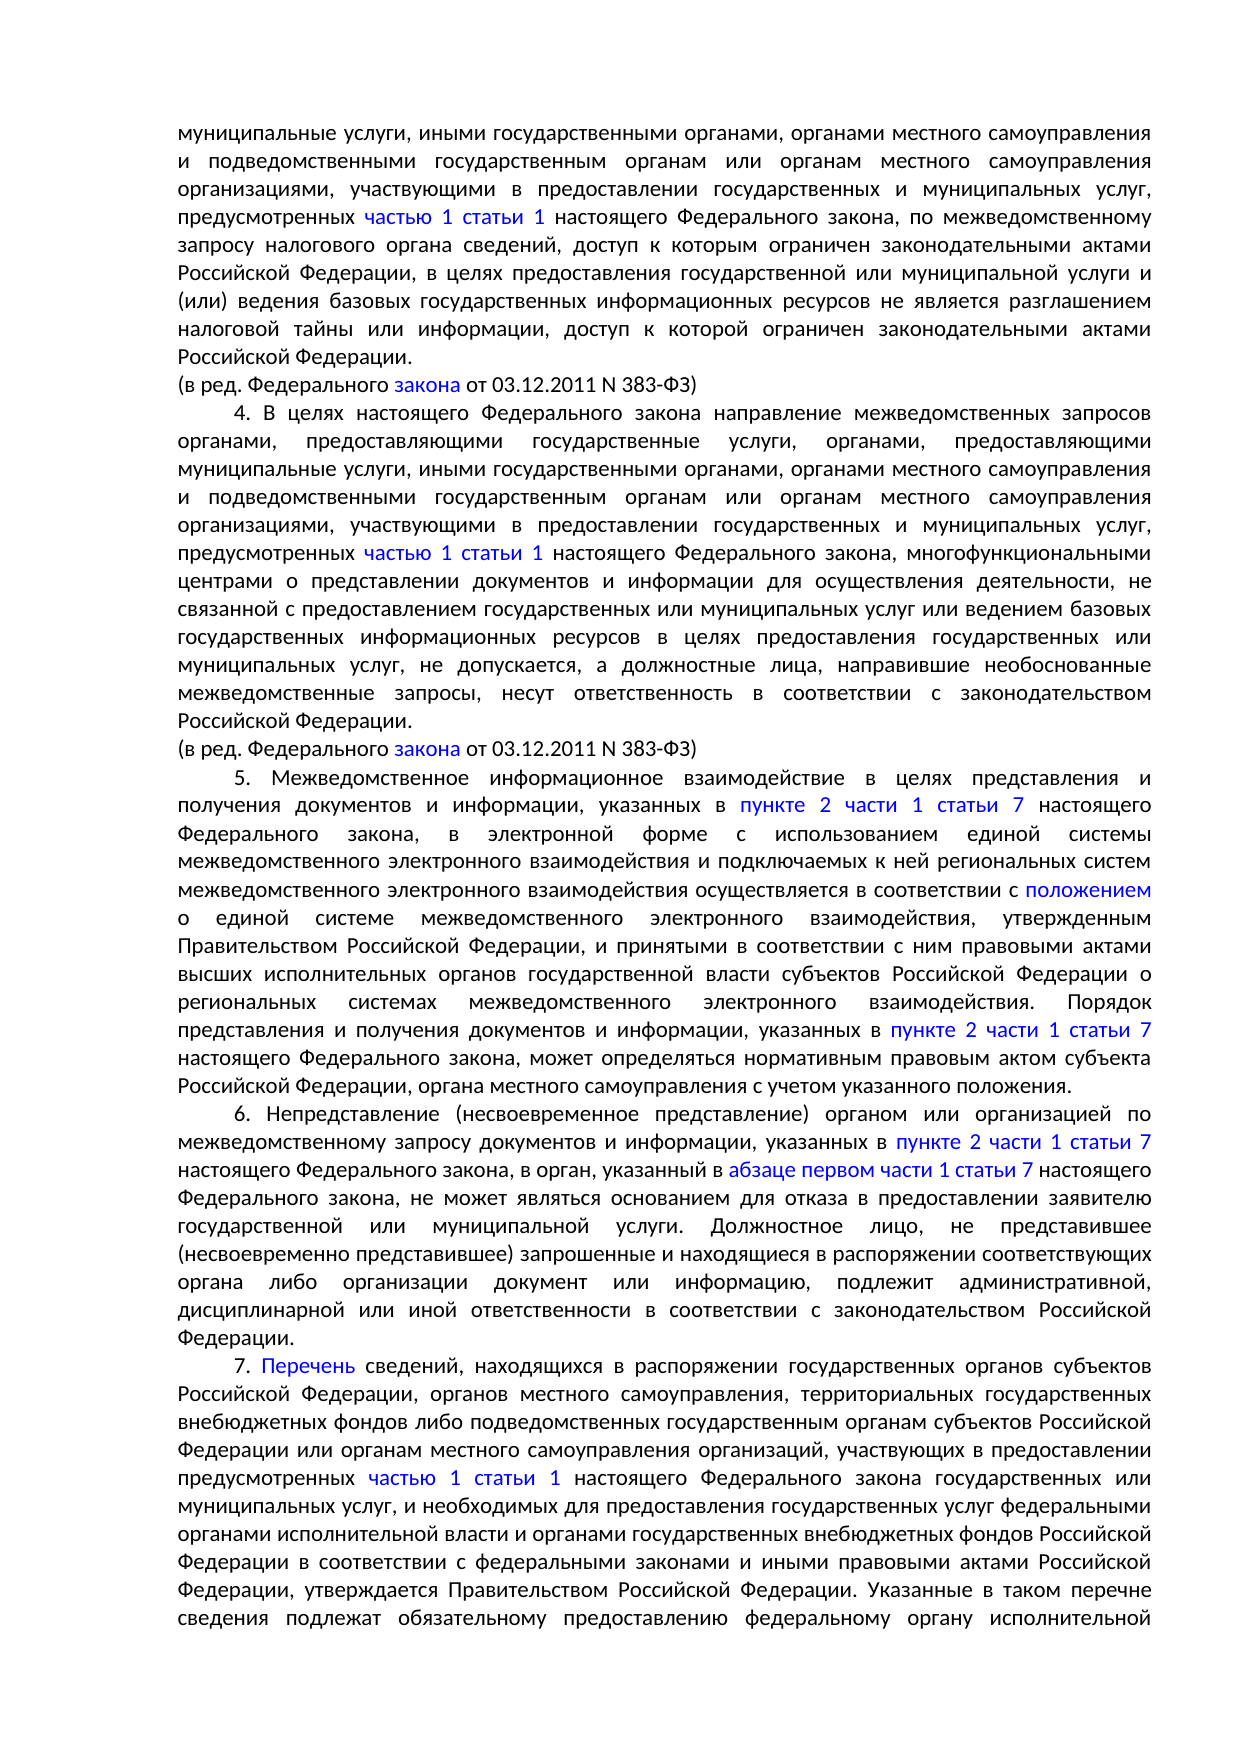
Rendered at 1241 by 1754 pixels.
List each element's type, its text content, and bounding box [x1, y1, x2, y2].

text 4. В целях настоящего Федерального закона направление межведомственных запросов органами, предоставляющими государственные услуги, органами, предоставляющими муниципальные услуги, иными государственными органами, органами местного самоуправления и подведомственными государственным органам или органам местного самоуправления организациями, участвующими в предоставлении государственных и муниципальных услуг, предусмотренных частью 1 статьи 1 настоящего Федерального закона, многофункциональными центрами о представлении документов и информации для осуществления деятельности, не связанной с предоставлением государственных или муниципальных услуг или ведением базовых государственных информационных ресурсов в целях предоставления государственных или муниципальных услуг, не допускается, а должностные лица, направившие необоснованные межведомственные запросы, несут ответственность в соответствии с законодательством Российской Федерации. [177, 398, 1152, 734]
text (в ред. Федерального закона от 03.12.2011 N 383-ФЗ) [177, 734, 1152, 763]
text 5. Межведомственное информационное взаимодействие в целях представления и получения документов и информации, указанных в пункте 2 части 1 статьи 7 настоящего Федерального закона, в электронной форме с использованием единой системы межведомственного электронного взаимодействия и подключаемых к ней региональных систем межведомственного электронного взаимодействия осуществляется в соответствии с положением о единой системе межведомственного электронного взаимодействия, утвержденным Правительством Российской Федерации, и принятыми в соответствии с ним правовыми актами высших исполнительных органов государственной власти субъектов Российской Федерации о региональных системах межведомственного электронного взаимодействия. Порядок представления и получения документов и информации, указанных в пункте 2 части 1 статьи 7 настоящего Федерального закона, может определяться нормативным правовым актом субъекта Российской Федерации, органа местного самоуправления с учетом указанного положения. [177, 763, 1152, 1099]
text (в ред. Федерального закона от 03.12.2011 N 383-ФЗ) [177, 370, 1152, 398]
text 6. Непредставление (несвоевременное представление) органом или организацией по межведомственному запросу документов и информации, указанных в пункте 2 части 1 статьи 7 настоящего Федерального закона, в орган, указанный в абзаце первом части 1 статьи 7 настоящего Федерального закона, не может являться основанием для отказа в предоставлении заявителю государственной или муниципальной услуги. Должностное лицо, не представившее (несвоевременно представившее) запрошенные и находящиеся в распоряжении соответствующих органа либо организации документ или информацию, подлежит административной, дисциплинарной или иной ответственности в соответствии с законодательством Российской Федерации. [177, 1099, 1152, 1351]
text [177, 118, 1152, 370]
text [177, 1351, 1152, 1631]
